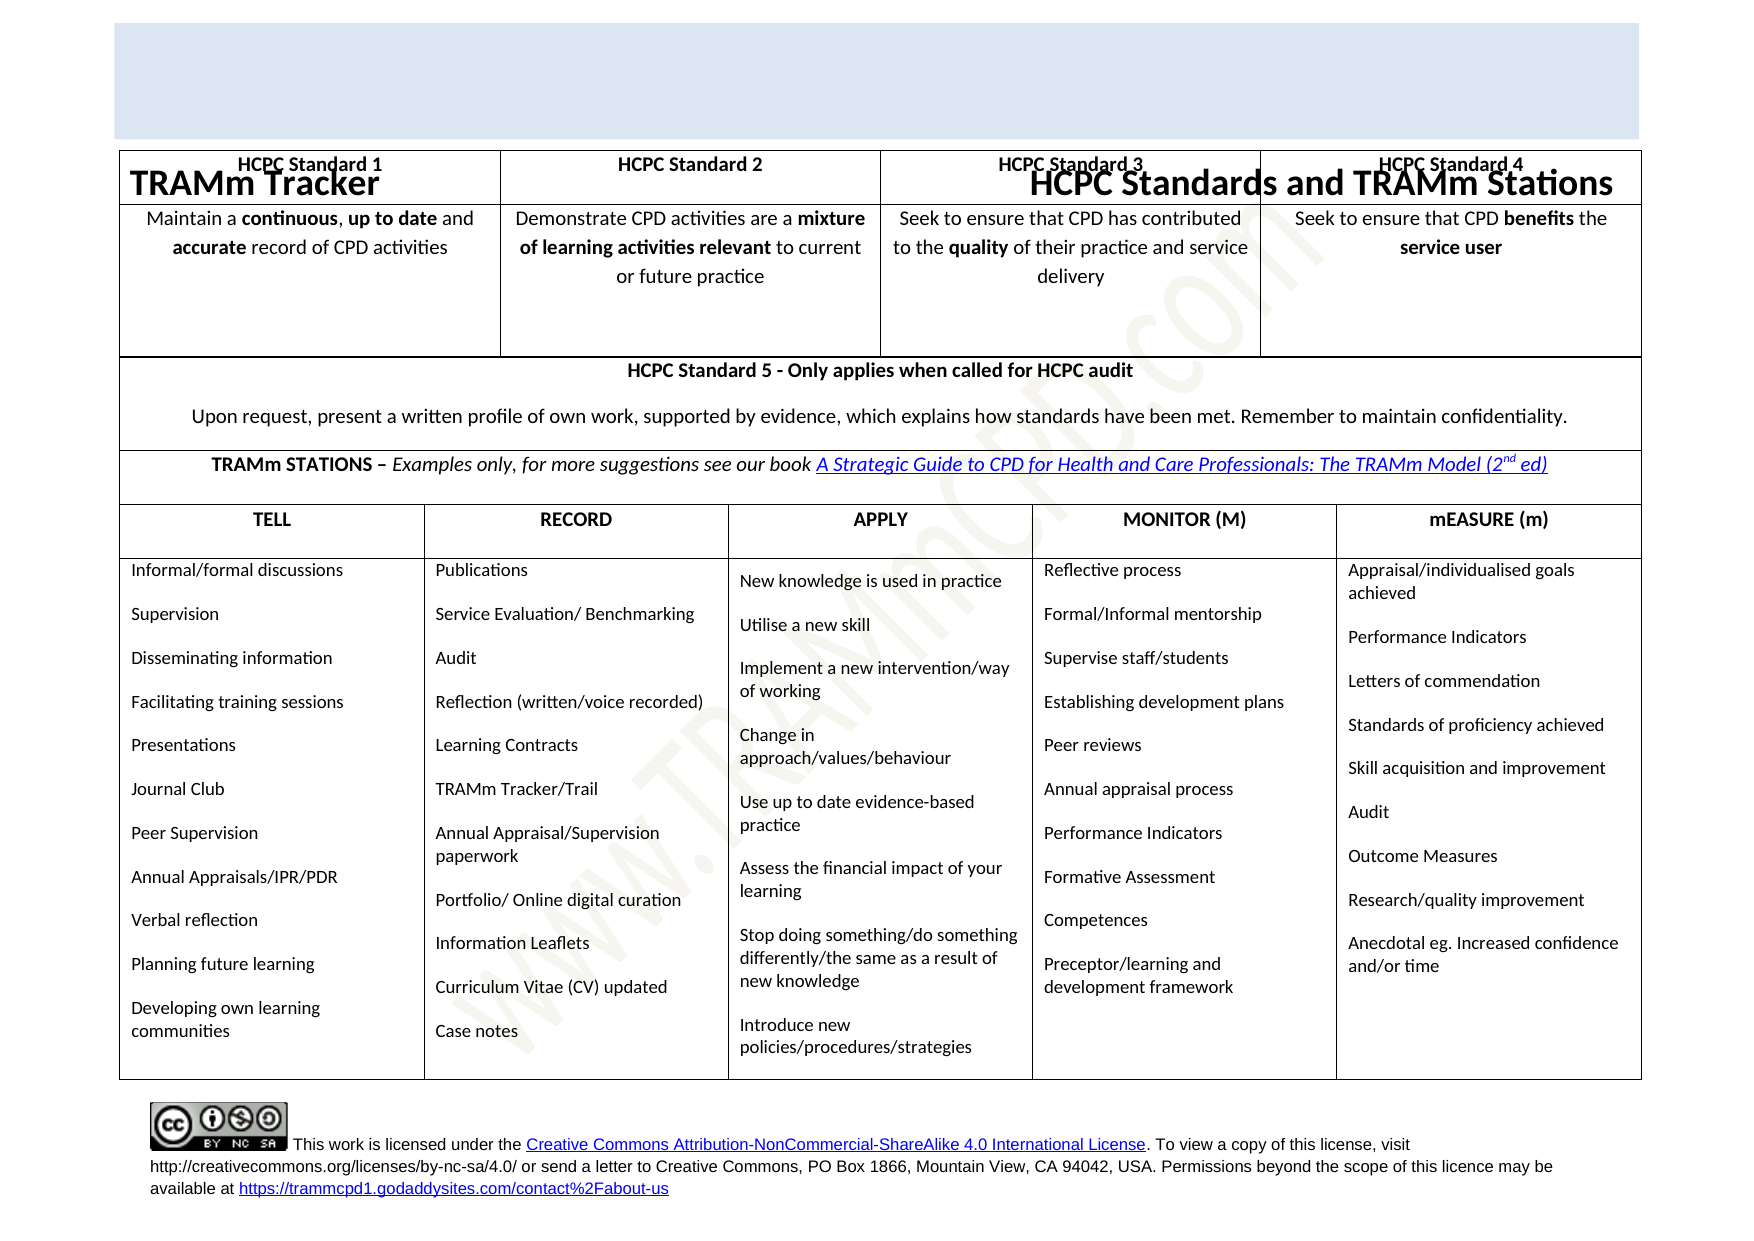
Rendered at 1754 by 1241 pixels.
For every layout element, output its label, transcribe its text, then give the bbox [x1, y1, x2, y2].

table_cell TRAMm STATIONS – Examples only, for more suggestions see our book A Strategic Guide to CPD for Health and Care Professionals: The TRAMm Model (2nd ed) [120, 451, 1641, 504]
table_header HCPC Standard 4 [1261, 151, 1641, 204]
table_cell MONITOR (M) [1033, 505, 1336, 557]
table_cell Reflective process Formal/Informal mentorship Supervise staff/students Establishing development plans Peer reviews Annual appraisal process Performance Indicators Formative Assessment Competences Preceptor/learning and development framework [1033, 559, 1336, 1079]
table_cell APPLY [729, 505, 1032, 557]
table_cell Seek to ensure that CPD has contributed to the quality of their practice and service delivery [881, 205, 1260, 356]
table_cell Publications Service Evaluation/ Benchmarking Audit Reflection (written/voice recorded) Learning Contracts TRAMm Tracker/Trail Annual Appraisal/Supervision paperwork Portfolio/ Online digital curation Information Leaflets Curriculum Vitae (CV) updated Case notes [425, 559, 728, 1079]
table_cell Maintain a continuous, up to date and accurate record of CPD activities [120, 205, 500, 356]
table_cell TELL [120, 505, 424, 557]
table_cell Demonstrate CPD activities are a mixture of learning activities relevant to current or future practice [501, 205, 880, 356]
table_cell Informal/formal discussions Supervision Disseminating information Facilitating training sessions Presentations Journal Club Peer Supervision Annual Appraisals/IPR/PDR Verbal reflection Planning future learning Developing own learning communities [120, 559, 424, 1079]
table_cell HCPC Standard 5 - Only applies when called for HCPC audit Upon request, present a written profile of own work, supported by evidence, which explains how standards have been met. Remember to maintain confidentiality. [120, 358, 1641, 450]
table_header HCPC Standard 1 [120, 151, 500, 204]
table_cell Appraisal/individualised goals achieved Performance Indicators Letters of commendation Standards of proficiency achieved Skill acquisition and improvement Audit Outcome Measures Research/quality improvement Anecdotal eg. Increased confidence and/or time [1337, 559, 1641, 1079]
table_cell Seek to ensure that CPD benefits the service user [1261, 205, 1641, 356]
table_header HCPC Standard 3 [881, 151, 1260, 204]
table_cell RECORD [425, 505, 728, 557]
table_cell mEASURE (m) [1337, 505, 1641, 557]
table_header HCPC Standard 2 [501, 151, 880, 204]
picture [150, 1102, 288, 1151]
table_cell New knowledge is used in practice Utilise a new skill Implement a new intervention/way of working Change in approach/values/behaviour Use up to date evidence-based practice Assess the financial impact of your learning Stop doing something/do something differently/the same as a result of new knowledge Introduce new policies/procedures/strategies [729, 559, 1032, 1079]
